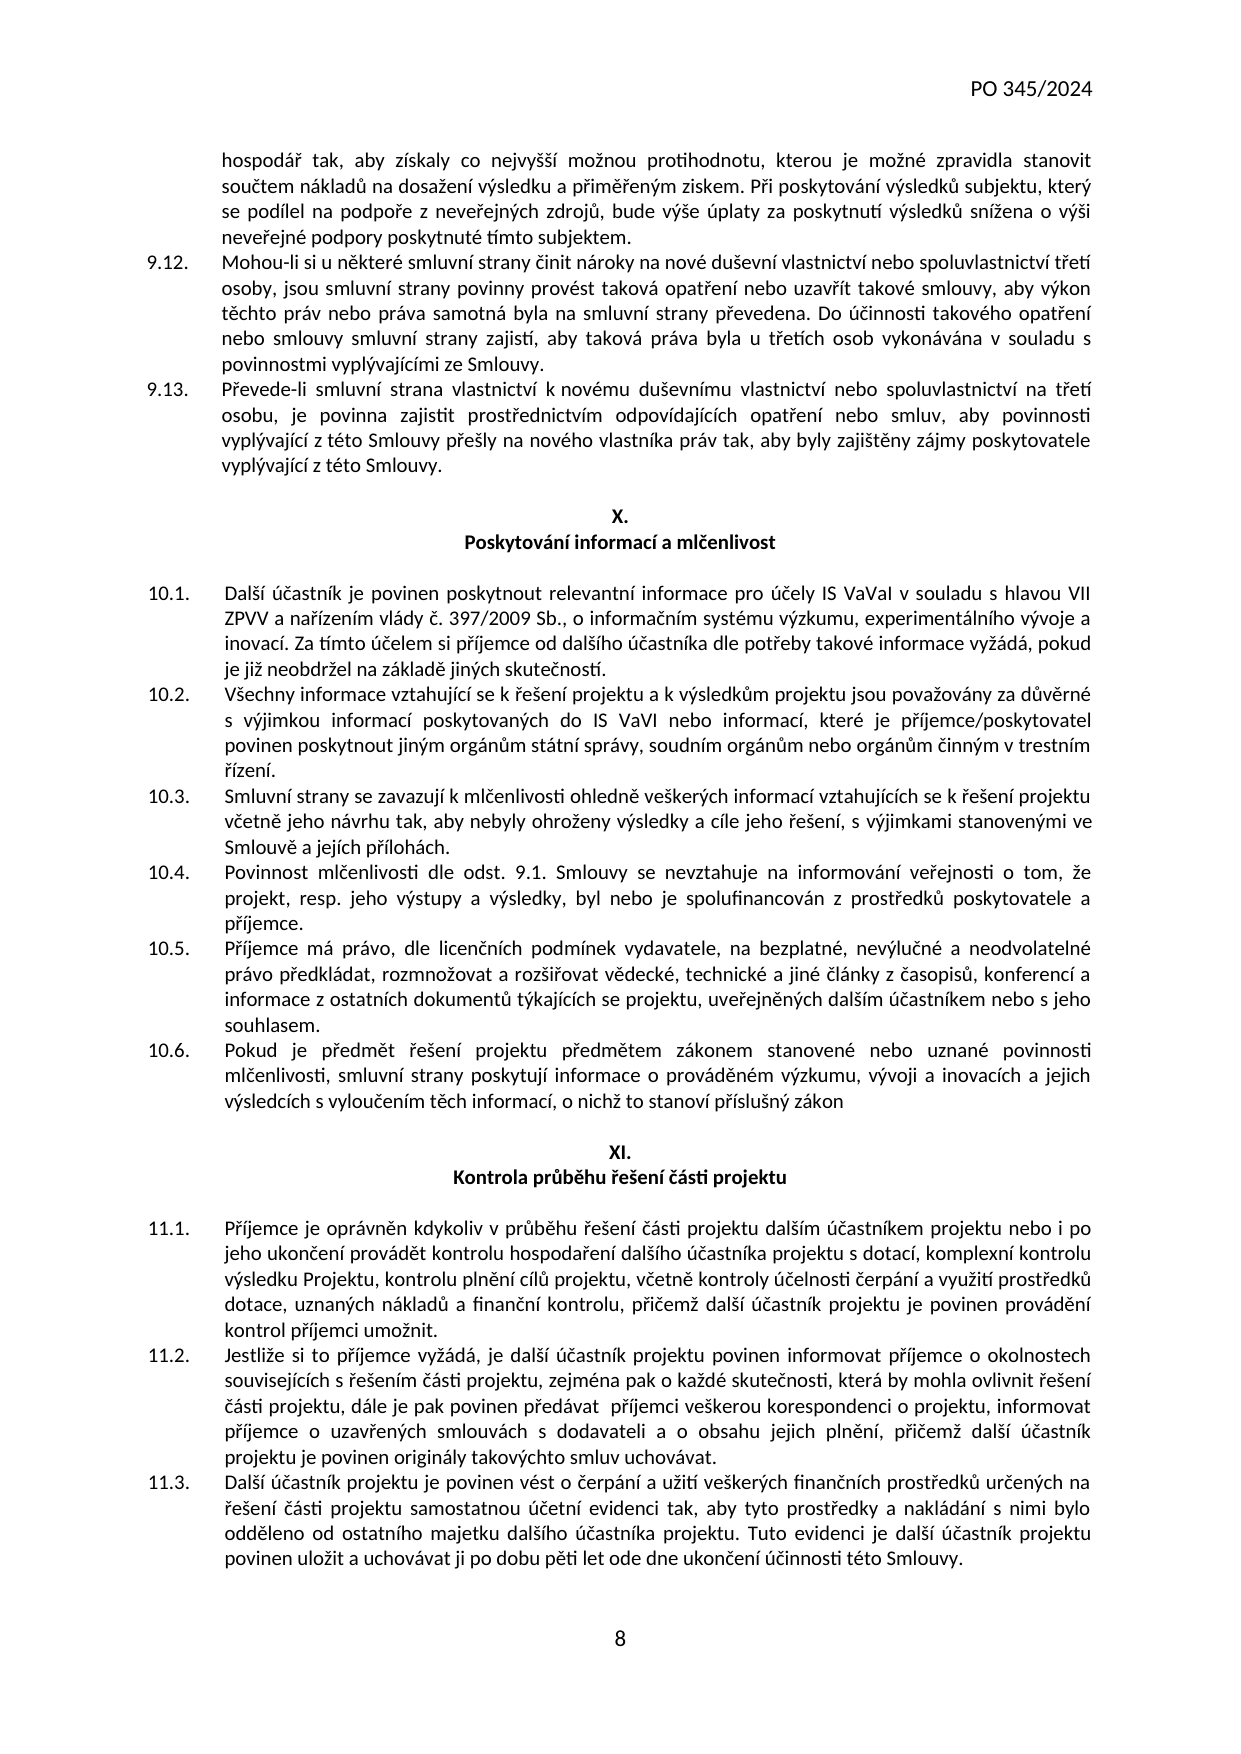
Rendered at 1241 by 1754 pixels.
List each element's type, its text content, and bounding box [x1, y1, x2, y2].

list Další účastník projektu je povinen vést o čerpání a užití veškerých finančních prostředků určených na řešení části projektu samostatnou účetní evidenci tak, aby tyto prostředky a nakládání s nimi bylo odděleno od ostatního majetku dalšího účastníka projektu. Tuto evidenci je další účastník projektu povinen uložit a uchovávat ji po dobu pěti let ode dne ukončení účinnosti této Smlouvy. [148, 1469, 1093, 1571]
list Smluvní strany se zavazují k mlčenlivosti ohledně veškerých informací vztahujících se k řešení projektu včetně jeho návrhu tak, aby nebyly ohroženy výsledky a cíle jeho řešení, s výjimkami stanovenými ve Smlouvě a jejích přílohách. [148, 783, 1093, 859]
text Kontrola průběhu řešení části projektu [148, 1164, 1093, 1190]
list Pokud je předmět řešení projektu předmětem zákonem stanovené nebo uznané povinnosti mlčenlivosti, smluvní strany poskytují informace o prováděném výzkumu, vývoji a inovacích a jejich výsledcích s vyloučením těch informací, o nichž to stanoví příslušný zákon [148, 1037, 1093, 1113]
text X. [148, 503, 1093, 529]
list Všechny informace vztahující se k řešení projektu a k výsledkům projektu jsou považovány za důvěrné s výjimkou informací poskytovaných do IS VaVI nebo informací, které je příjemce/poskytovatel povinen poskytnout jiným orgánům státní správy, soudním orgánům nebo orgánům činným v trestním řízení. [148, 681, 1093, 783]
list Převede-li smluvní strana vlastnictví k novému duševnímu vlastnictví nebo spoluvlastnictví na třetí osobu, je povinna zajistit prostřednictvím odpovídajících opatření nebo smluv, aby povinnosti vyplývající z této Smlouvy přešly na nového vlastníka práv tak, aby byly zajištěny zájmy poskytovatele vyplývající z této Smlouvy. [146, 376, 1093, 478]
text XI. [148, 1139, 1093, 1164]
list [146, 148, 1093, 249]
list Mohou-li si u některé smluvní strany činit nároky na nové duševní vlastnictví nebo spoluvlastnictví třetí osoby, jsou smluvní strany povinny provést taková opatření nebo uzavřít takové smlouvy, aby výkon těchto práv nebo práva samotná byla na smluvní strany převedena. Do účinnosti takového opatření nebo smlouvy smluvní strany zajistí, aby taková práva byla u třetích osob vykonávána v souladu s povinnostmi vyplývajícími ze Smlouvy. [146, 249, 1093, 376]
list Další účastník je povinen poskytnout relevantní informace pro účely IS VaVaI v souladu s hlavou VII ZPVV a nařízením vlády č. 397/2009 Sb., o informačním systému výzkumu, experimentálního vývoje a inovací. Za tímto účelem si příjemce od dalšího účastníka dle potřeby takové informace vyžádá, pokud je již neobdržel na základě jiných skutečností. [148, 580, 1093, 681]
list Příjemce má právo, dle licenčních podmínek vydavatele, na bezplatné, nevýlučné a neodvolatelné právo předkládat, rozmnožovat a rozšiřovat vědecké, technické a jiné články z časopisů, konferencí a informace z ostatních dokumentů týkajících se projektu, uveřejněných dalším účastníkem nebo s jeho souhlasem. [148, 936, 1093, 1037]
list Povinnost mlčenlivosti dle odst. 9.1. Smlouvy se nevztahuje na informování veřejnosti o tom, že projekt, resp. jeho výstupy a výsledky, byl nebo je spolufinancován z prostředků poskytovatele a příjemce. [148, 859, 1093, 936]
list Jestliže si to příjemce vyžádá, je další účastník projektu povinen informovat příjemce o okolnostech souvisejících s řešením části projektu, zejména pak o každé skutečnosti, která by mohla ovlivnit řešení části projektu, dále je pak povinen předávat příjemci veškerou korespondenci o projektu, informovat příjemce o uzavřených smlouvách s dodavateli a o obsahu jejich plnění, přičemž další účastník projektu je povinen originály takovýchto smluv uchovávat. [148, 1342, 1093, 1469]
list Příjemce je oprávněn kdykoliv v průběhu řešení části projektu dalším účastníkem projektu nebo i po jeho ukončení provádět kontrolu hospodaření dalšího účastníka projektu s dotací, komplexní kontrolu výsledku Projektu, kontrolu plnění cílů projektu, včetně kontroly účelnosti čerpání a využití prostředků dotace, uznaných nákladů a finanční kontrolu, přičemž další účastník projektu je povinen provádění kontrol příjemci umožnit. [148, 1215, 1093, 1342]
text Poskytování informací a mlčenlivost [148, 529, 1093, 554]
